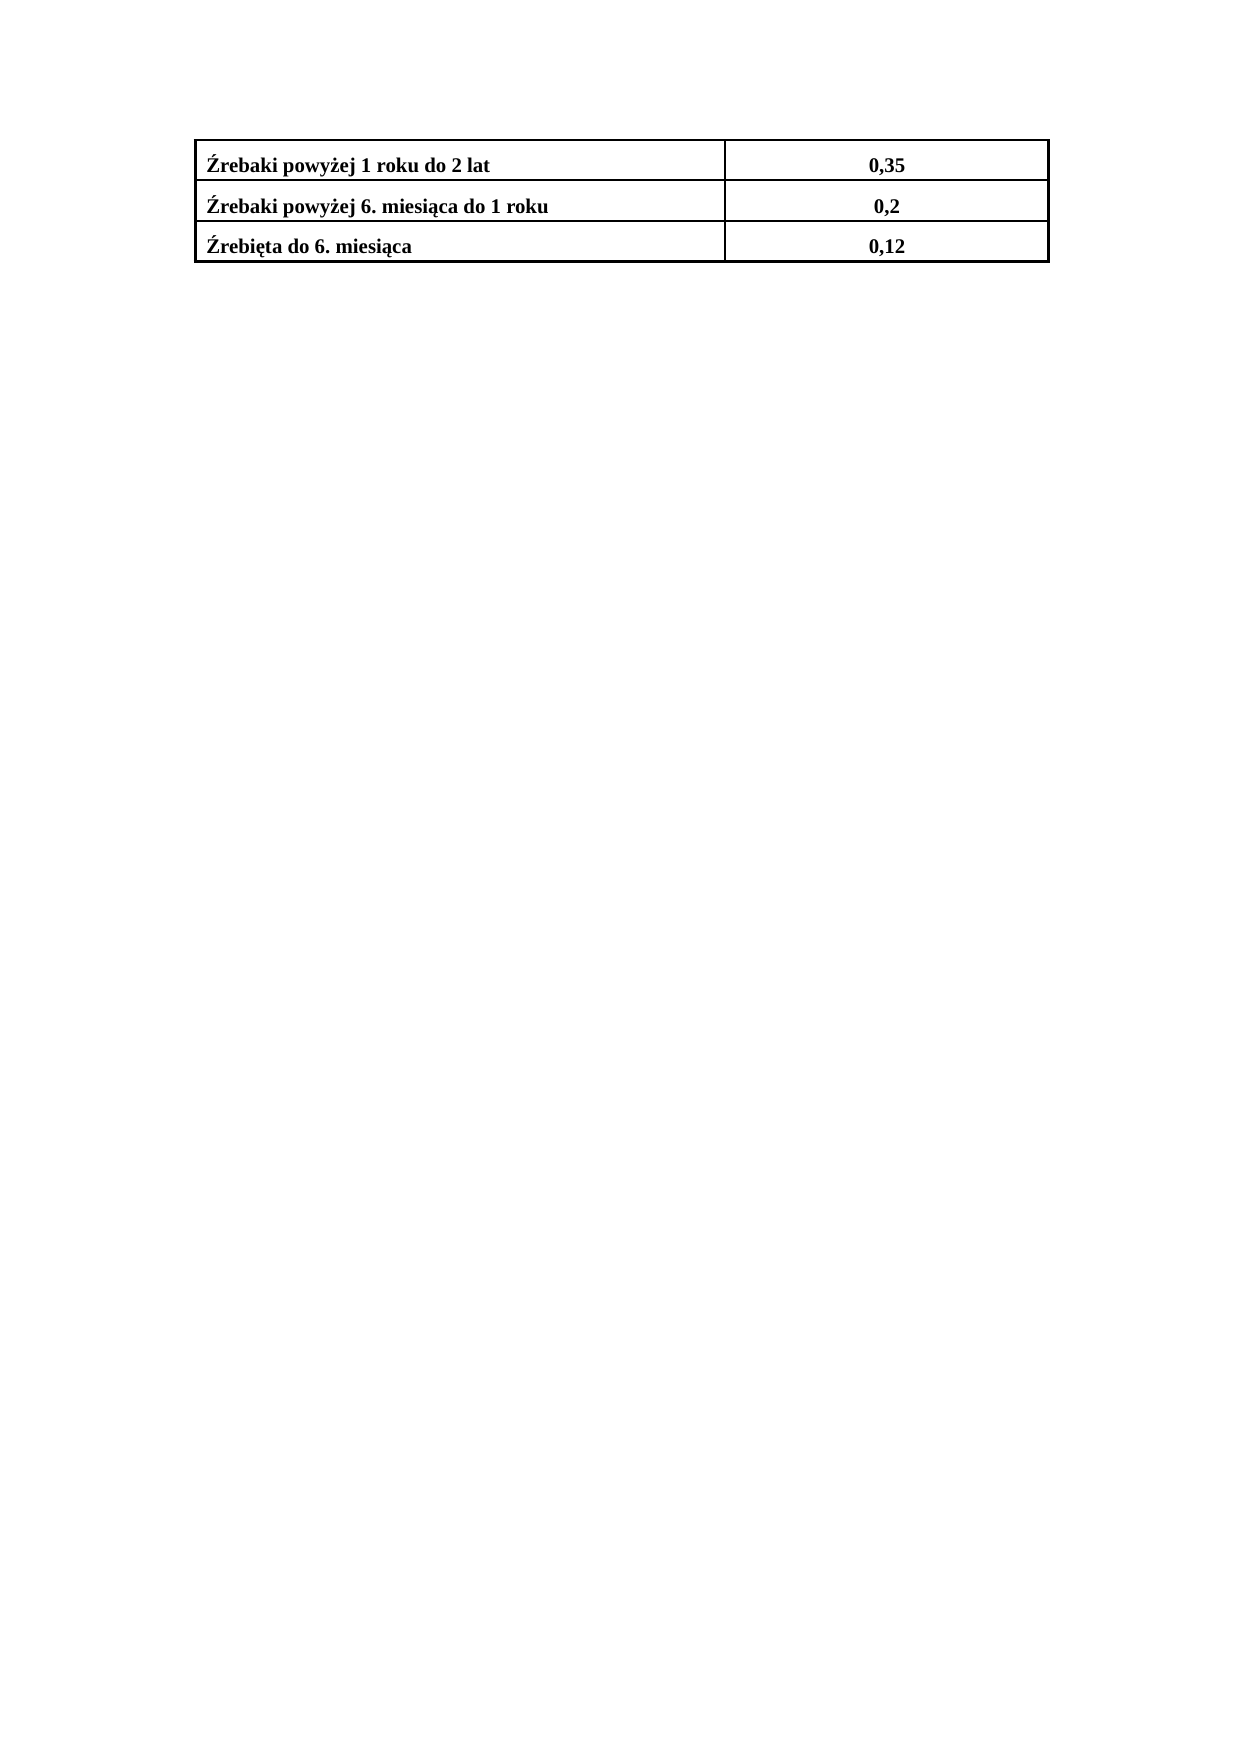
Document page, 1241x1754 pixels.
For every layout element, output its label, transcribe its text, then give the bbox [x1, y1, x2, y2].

table_cell Źrebaki powyżej 1 roku do 2 lat [197, 141, 724, 179]
table_cell 0,12 [726, 222, 1047, 260]
table_cell Źrebaki powyżej 6. miesiąca do 1 roku [197, 181, 724, 220]
table_cell 0,2 [726, 181, 1047, 220]
table_cell 0,35 [726, 141, 1047, 179]
table_cell Źrebięta do 6. miesiąca [197, 222, 724, 260]
